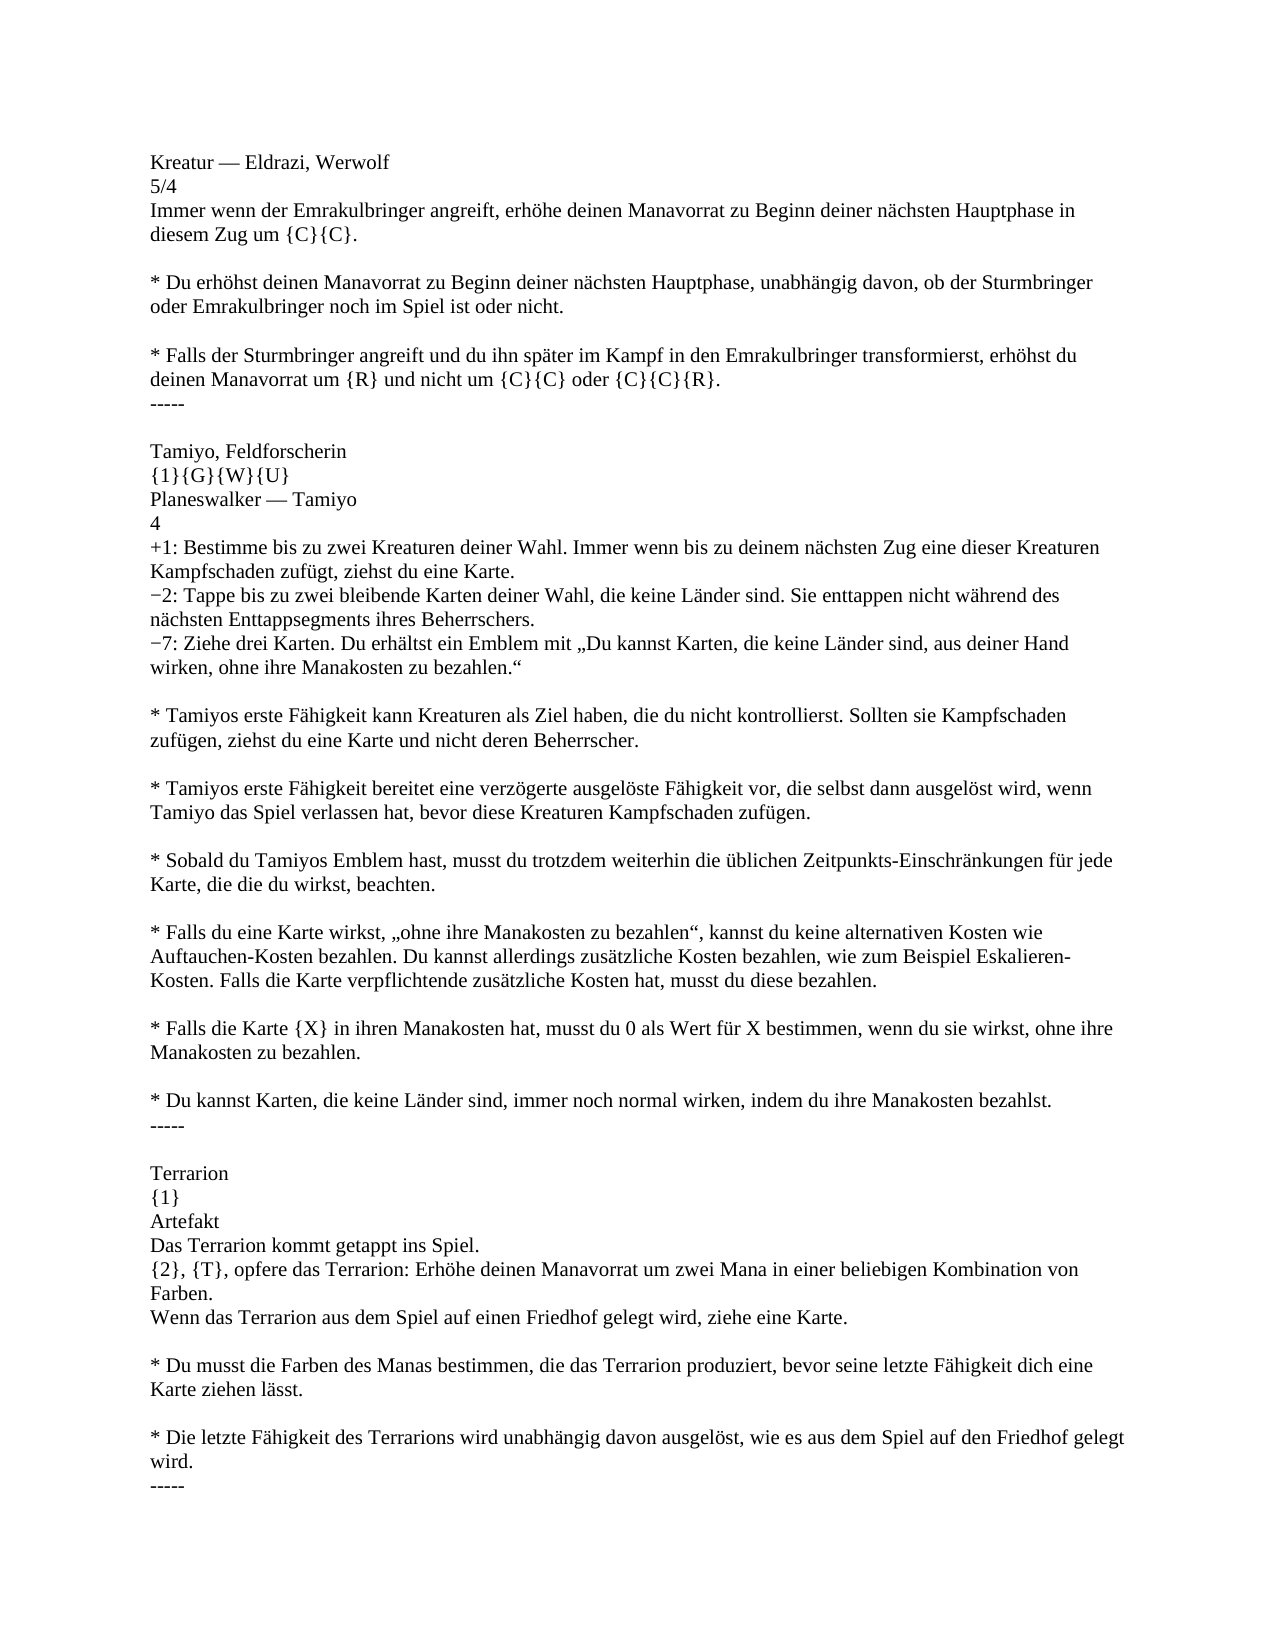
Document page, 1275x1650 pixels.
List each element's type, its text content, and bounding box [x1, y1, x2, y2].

text ----- [150, 1473, 1125, 1497]
text * Die letzte Fähigkeit des Terrarions wird unabhängig davon ausgelöst, wie es aus dem Spiel auf den Friedhof gelegt wird. [150, 1425, 1125, 1473]
text 4 [150, 511, 1125, 535]
text Kreatur — Eldrazi, Werwolf [150, 150, 1125, 174]
text Wenn das Terrarion aus dem Spiel auf einen Friedhof gelegt wird, ziehe eine Karte. [150, 1305, 1125, 1329]
text * Tamiyos erste Fähigkeit kann Kreaturen als Ziel haben, die du nicht kontrollierst. Sollten sie Kampfschaden zufügen, ziehst du eine Karte und nicht deren Beherrscher. [150, 703, 1125, 752]
text ----- [150, 1112, 1125, 1137]
text ----- [150, 391, 1125, 415]
text * Du musst die Farben des Manas bestimmen, die das Terrarion produziert, bevor seine letzte Fähigkeit dich eine Karte ziehen lässt. [150, 1353, 1125, 1401]
text Artefakt [150, 1209, 1125, 1233]
text * Du erhöhst deinen Manavorrat zu Beginn deiner nächsten Hauptphase, unabhängig davon, ob der Sturmbringer oder Emrakulbringer noch im Spiel ist oder nicht. [150, 270, 1125, 318]
text * Falls die Karte {X} in ihren Manakosten hat, musst du 0 als Wert für X bestimmen, wenn du sie wirkst, ohne ihre Manakosten zu bezahlen. [150, 1016, 1125, 1064]
text * Falls der Sturmbringer angreift und du ihn später im Kampf in den Emrakulbringer transformierst, erhöhst du deinen Manavorrat um {R} und nicht um {C}{C} oder {C}{C}{R}. [150, 342, 1125, 391]
text −7: Ziehe drei Karten. Du erhältst ein Emblem mit „Du kannst Karten, die keine Länder sind, aus deiner Hand wirken, ohne ihre Manakosten zu bezahlen.“ [150, 631, 1125, 679]
text 5/4 [150, 174, 1125, 198]
text Planeswalker — Tamiyo [150, 487, 1125, 511]
text {1}{G}{W}{U} [150, 463, 1125, 487]
text +1: Bestimme bis zu zwei Kreaturen deiner Wahl. Immer wenn bis zu deinem nächsten Zug eine dieser Kreaturen Kampfschaden zufügt, ziehst du eine Karte. [150, 535, 1125, 583]
text −2: Tappe bis zu zwei bleibende Karten deiner Wahl, die keine Länder sind. Sie enttappen nicht während des nächsten Enttappsegments ihres Beherrschers. [150, 583, 1125, 631]
text Das Terrarion kommt getappt ins Spiel. [150, 1233, 1125, 1257]
text Tamiyo, Feldforscherin [150, 439, 1125, 463]
text * Du kannst Karten, die keine Länder sind, immer noch normal wirken, indem du ihre Manakosten bezahlst. [150, 1088, 1125, 1112]
text * Falls du eine Karte wirkst, „ohne ihre Manakosten zu bezahlen“, kannst du keine alternativen Kosten wie Auftauchen-Kosten bezahlen. Du kannst allerdings zusätzliche Kosten bezahlen, wie zum Beispiel Eskalieren-Kosten. Falls die Karte verpflichtende zusätzliche Kosten hat, musst du diese bezahlen. [150, 920, 1125, 992]
text {1} [150, 1185, 1125, 1209]
text Immer wenn der Emrakulbringer angreift, erhöhe deinen Manavorrat zu Beginn deiner nächsten Hauptphase in diesem Zug um {C}{C}. [150, 198, 1125, 246]
text Terrarion [150, 1161, 1125, 1185]
text * Tamiyos erste Fähigkeit bereitet eine verzögerte ausgelöste Fähigkeit vor, die selbst dann ausgelöst wird, wenn Tamiyo das Spiel verlassen hat, bevor diese Kreaturen Kampfschaden zufügen. [150, 776, 1125, 824]
text {2}, {T}, opfere das Terrarion: Erhöhe deinen Manavorrat um zwei Mana in einer beliebigen Kombination von Farben. [150, 1257, 1125, 1305]
text * Sobald du Tamiyos Emblem hast, musst du trotzdem weiterhin die üblichen Zeitpunkts-Einschränkungen für jede Karte, die die du wirkst, beachten. [150, 848, 1125, 896]
